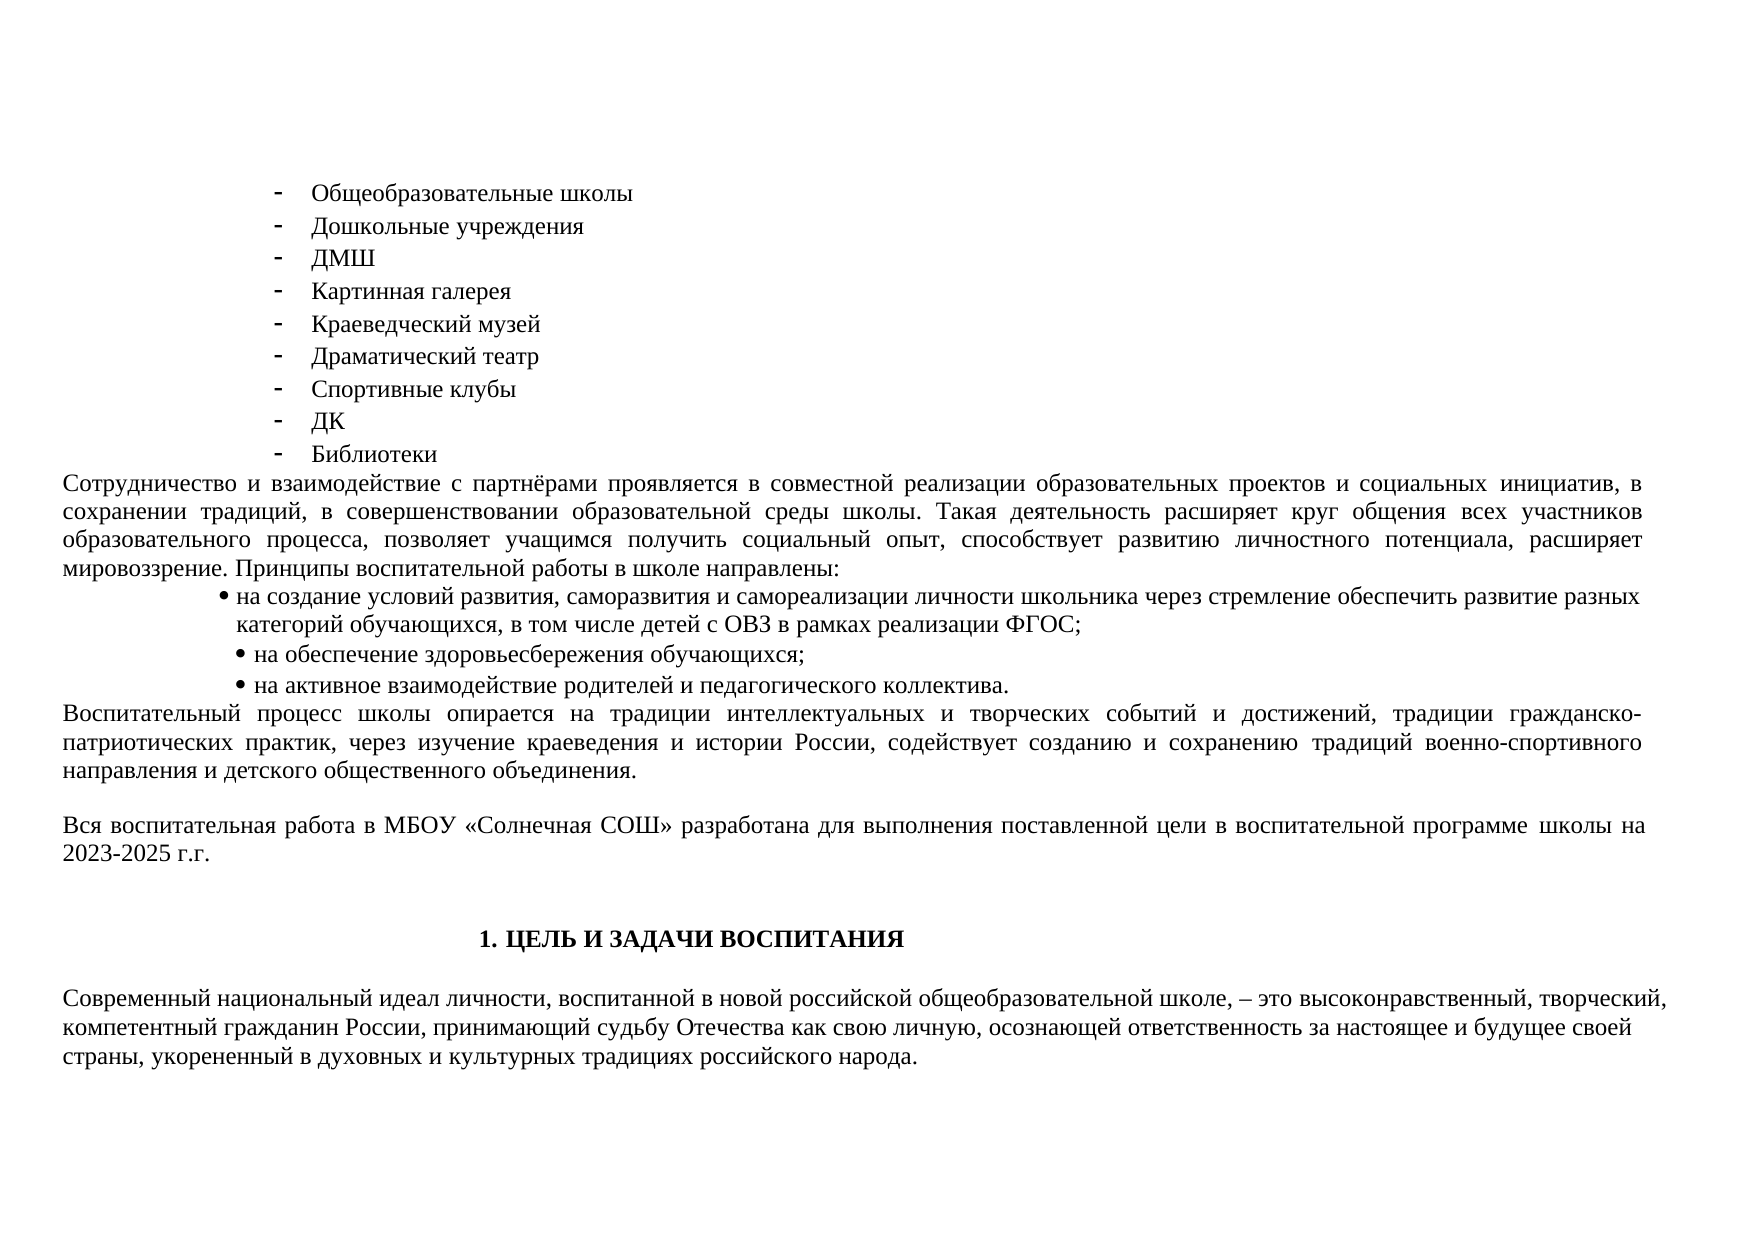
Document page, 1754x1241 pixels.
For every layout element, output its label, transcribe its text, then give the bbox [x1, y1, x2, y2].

text Сотрудничество и взаимодействие с партнёрами проявляется в совместной реализации образовательных проектов и социальных инициатив, в сохранении традиций, в совершенствовании образовательной среды школы. Такая деятельность расширяет круг общения всех участников образовательного процесса, позволяет учащимся получить социальный опыт, способствует развитию личностного потенциала, расширяет мировоззрение. Принципы воспитательной работы в школе направлены: [62, 469, 1642, 582]
list Общеобразовательные школы [273, 176, 1681, 208]
text Вся воспитательная работа в МБОУ «Солнечная СОШ» разработана для выполнения поставленной цели в воспитательной программе школы на 2023-2025 г.г. [62, 810, 1646, 867]
list ДК [273, 404, 1681, 436]
list Спортивные клубы [273, 371, 1681, 404]
list ДМШ [273, 241, 1681, 273]
text Воспитательный процесс школы опирается на традиции интеллектуальных и творческих событий и достижений, традиции гражданско-патриотических практик, через изучение краеведения и истории России, содействует созданию и сохранению традиций военно-спортивного направления и детского общественного объединения. [62, 699, 1642, 784]
list ЦЕЛЬ И ЗАДАЧИ ВОСПИТАНИЯ [478, 924, 1681, 953]
list Библиотеки [273, 436, 1681, 469]
list на активное взаимодействие родителей и педагогического коллектива. [236, 669, 1681, 699]
list Драматический театр [273, 339, 1681, 371]
list Картинная галерея [273, 273, 1681, 306]
list Дошкольные учреждения [273, 208, 1681, 241]
text Современный национальный идеал личности, воспитанной в новой российской общеобразовательной школе, – это высоконравственный, творческий, компетентный гражданин России, принимающий судьбу Отечества как свою личную, осознающей ответственность за настоящее и будущее своей страны, укорененный в духовных и культурных традициях российского народа. [62, 983, 1672, 1069]
list на обеспечение здоровьесбережения обучающихся; [236, 638, 1681, 669]
list на создание условий развития, саморазвития и самореализации личности школьника через стремление обеспечить развитие разных категорий обучающихся, в том числе детей с ОВЗ в рамках реализации ФГОС; [219, 582, 1643, 638]
list Краеведческий музей [273, 306, 1681, 339]
